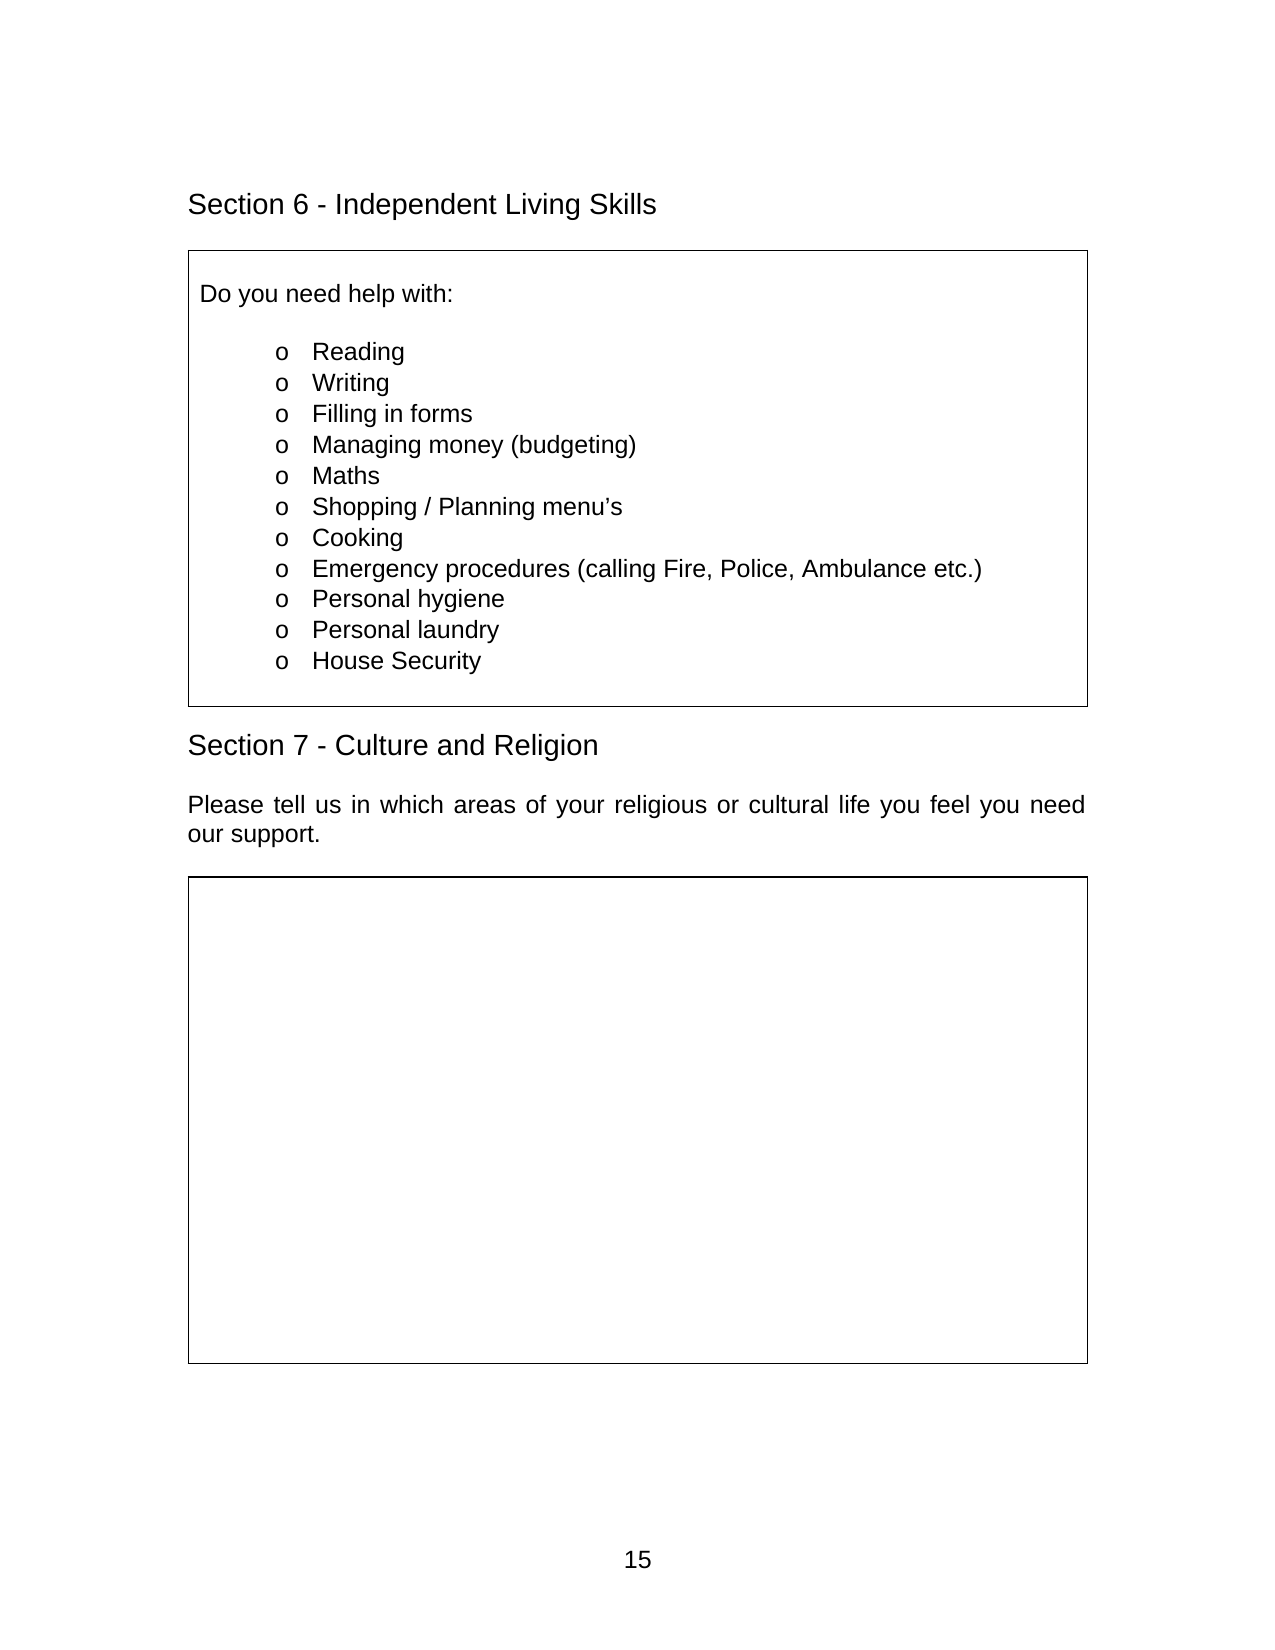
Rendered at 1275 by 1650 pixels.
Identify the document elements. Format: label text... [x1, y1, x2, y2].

table_header Do you need help with: Reading Writing Filling in forms Managing money (budgeting) Maths Shopping / Planning menu’s Cooking Emergency procedures (calling Fire, Police, Ambulance etc.) Personal hygiene Personal laundry House Security [189, 251, 1087, 706]
subtitle Section 7 - Culture and Religion [187, 728, 1087, 761]
text Please tell us in which areas of your religious or cultural life you feel you need our support. [187, 790, 1087, 848]
subtitle Section 6 - Independent Living Skills [187, 187, 1087, 221]
table_header [189, 878, 1087, 1363]
